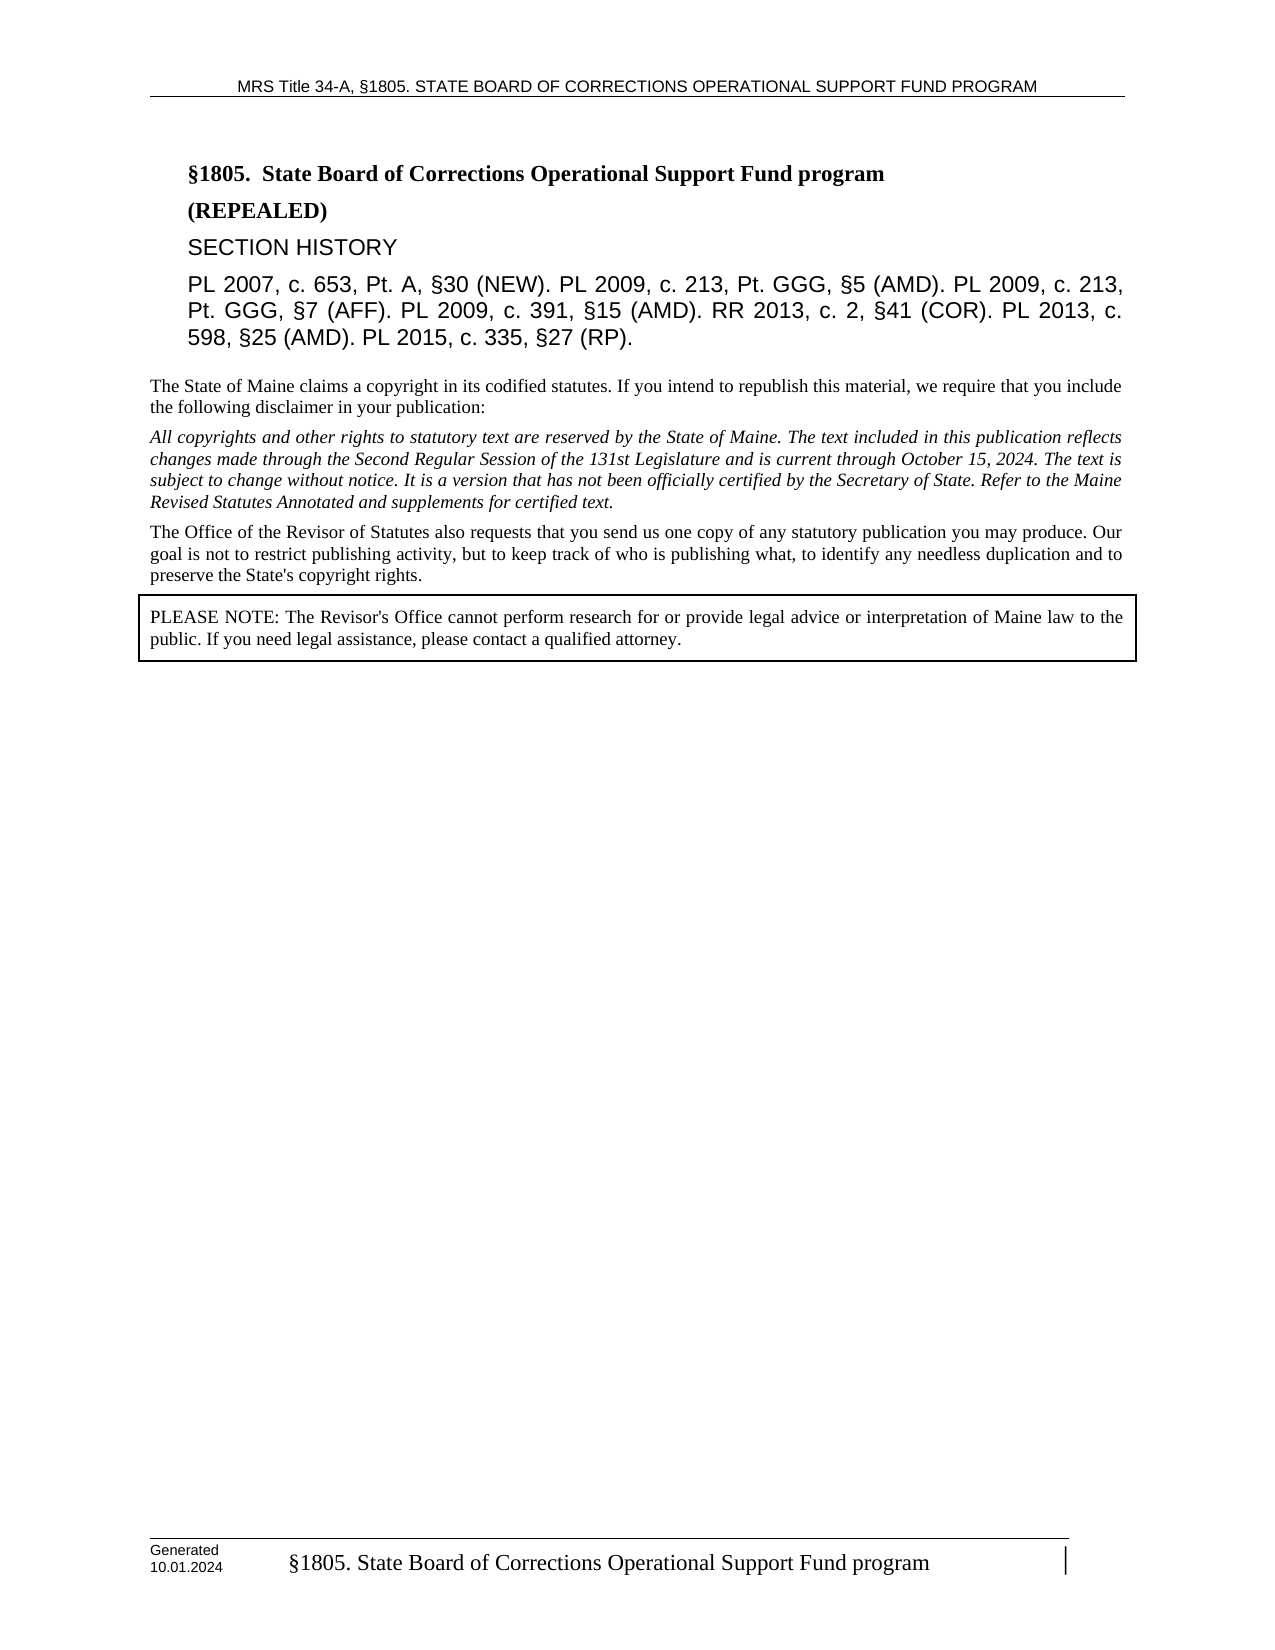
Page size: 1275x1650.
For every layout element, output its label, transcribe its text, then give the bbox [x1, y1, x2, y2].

text SECTION HISTORY [187, 234, 1125, 260]
text PLEASE NOTE: The Revisor's Office cannot perform research for or provide legal advice or interpretation of Maine law to the public. If you need legal assistance, please contact a qualified attorney. [140, 596, 1135, 660]
text The State of Maine claims a copyright in its codified statutes. If you intend to republish this material, we require that you include the following disclaimer in your publication: [150, 375, 1125, 418]
text (REPEALED) [187, 197, 1125, 223]
text All copyrights and other rights to statutory text are reserved by the State of Maine. The text included in this publication reflects changes made through the Second Regular Session of the 131st Legislature and is current through October 15, 2024 . The text is subject to change without notice. It is a version that has not been officially certified by the Secretary of State. Refer to the Maine Revised Statutes Annotated and supplements for certified text. [150, 426, 1125, 512]
text The Office of the Revisor of Statutes also requests that you send us one copy of any statutory publication you may produce. Our goal is not to restrict publishing activity, but to keep track of who is publishing what, to identify any needless duplication and to preserve the State's copyright rights. [150, 521, 1125, 586]
text PL 2007, c. 653, Pt. A, §30 (NEW). PL 2009, c. 213, Pt. GGG, §5 (AMD). PL 2009, c. 213, Pt. GGG, §7 (AFF). PL 2009, c. 391, §15 (AMD). RR 2013, c. 2, §41 (COR). PL 2013, c. 598, §25 (AMD). PL 2015, c. 335, §27 (RP). [187, 271, 1125, 350]
text §1805. State Board of Corrections Operational Support Fund program [187, 160, 1125, 187]
